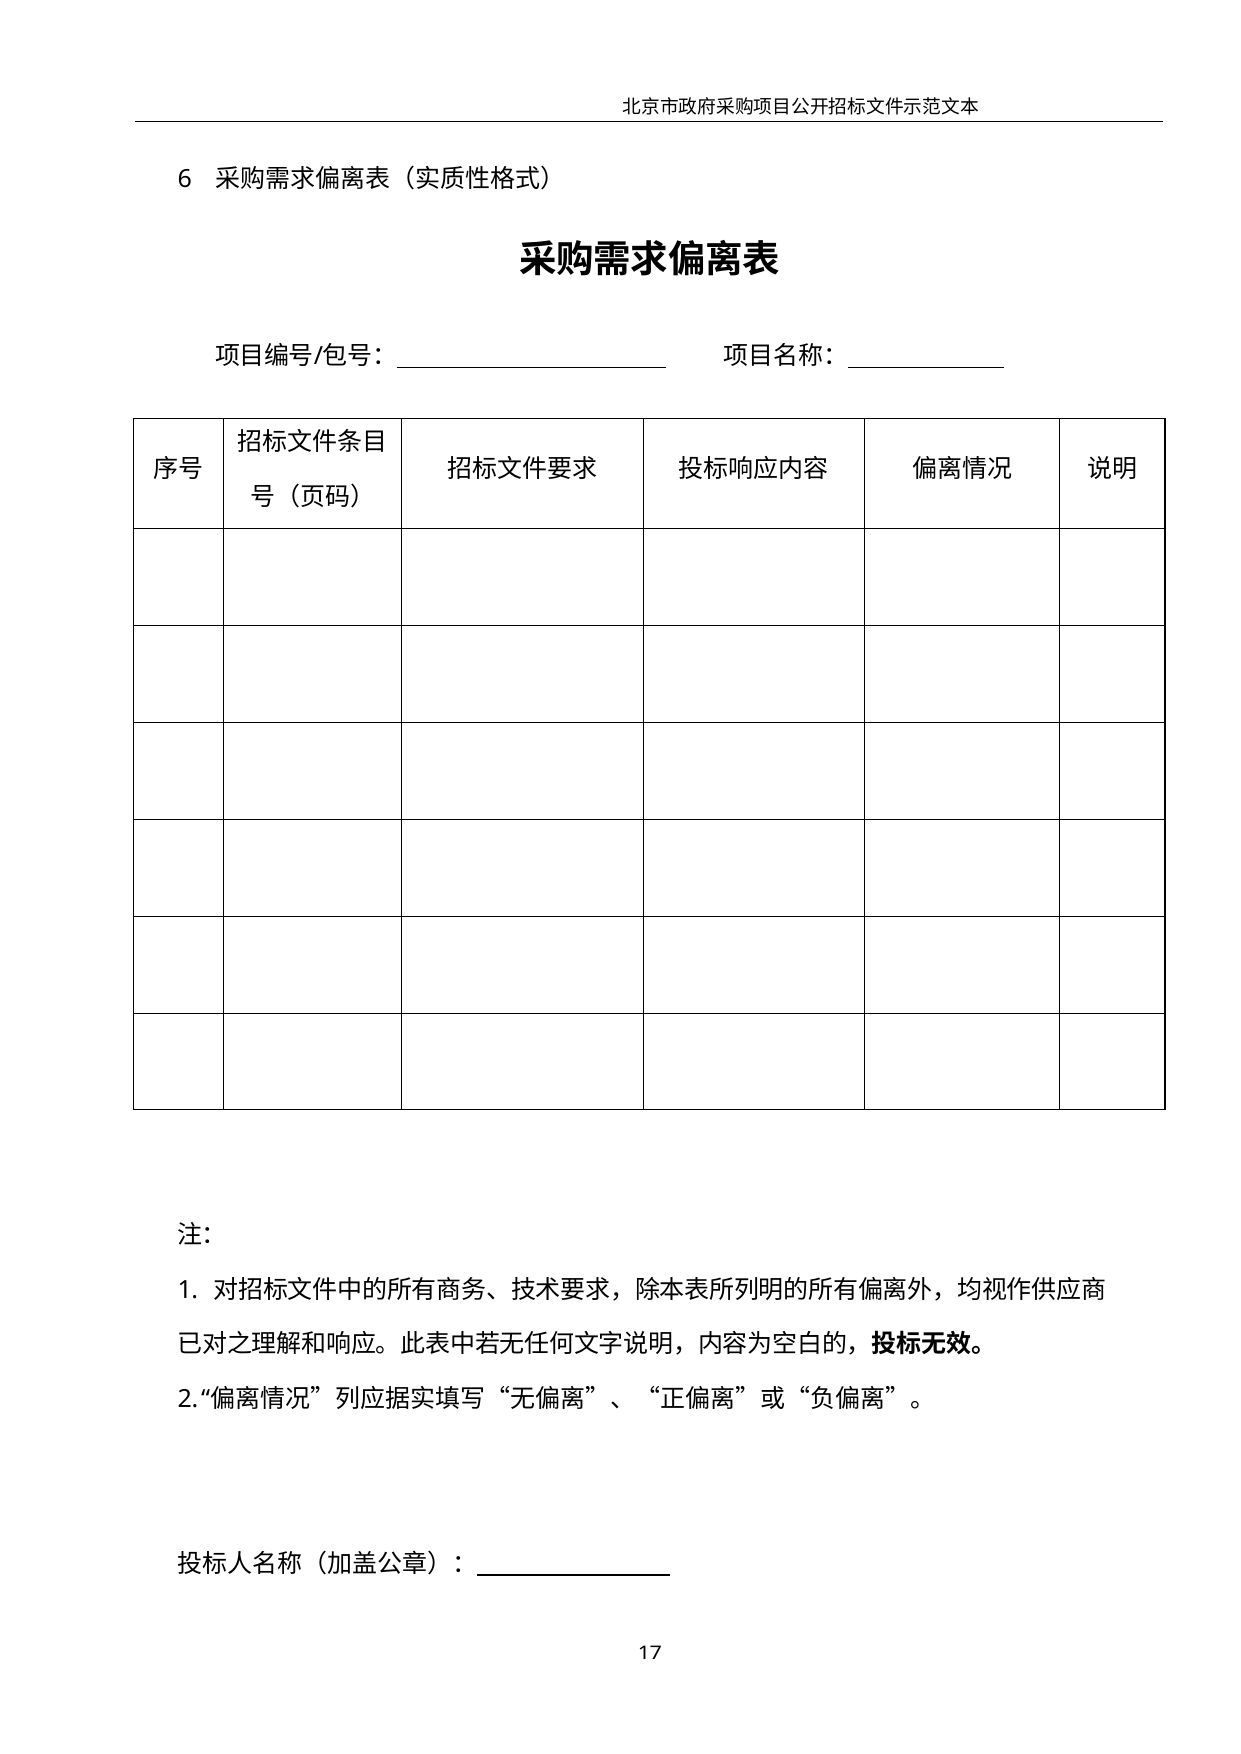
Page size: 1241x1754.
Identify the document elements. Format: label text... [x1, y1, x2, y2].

text 项目编号/包号： 项目名称： [215, 336, 1163, 372]
table_cell [402, 917, 643, 1012]
table_cell [224, 820, 401, 916]
table_cell [644, 1014, 864, 1109]
table_cell [1060, 820, 1164, 916]
table_cell [644, 820, 864, 916]
table_cell [134, 723, 223, 819]
table_header 说明 [1060, 419, 1164, 528]
table_cell [644, 723, 864, 819]
list 采购需求偏离表（实质性格式） [177, 158, 1163, 194]
table_cell [402, 723, 643, 819]
table_header 招标文件条目号（页码） [224, 419, 401, 528]
table_cell [224, 1014, 401, 1109]
table_cell [865, 723, 1059, 819]
table_cell [134, 529, 223, 625]
table_cell [865, 529, 1059, 625]
table_cell [402, 1014, 643, 1109]
table_cell [224, 723, 401, 819]
table_cell [224, 529, 401, 625]
subtitle 采购需求偏离表 [137, 229, 1163, 283]
table_cell [1060, 1014, 1164, 1109]
table_cell [134, 1014, 223, 1109]
table_cell [865, 626, 1059, 722]
table_cell [134, 917, 223, 1012]
table_cell [644, 529, 864, 625]
table_cell [865, 1014, 1059, 1109]
table_cell [865, 820, 1059, 916]
table_cell [865, 917, 1059, 1012]
table_cell [134, 820, 223, 916]
text 投标人名称（加盖公章）： [177, 1543, 1163, 1579]
list 对招标文件中的所有商务、技术要求，除本表所列明的所有偏离外，均视作供应商已对之理解和响应。此表中若无任何文字说明，内容为空白的，投标无效。 [177, 1269, 1113, 1360]
table_header 招标文件要求 [402, 419, 643, 528]
table_cell [1060, 723, 1164, 819]
table_cell [644, 917, 864, 1012]
table_cell [402, 820, 643, 916]
table_cell [644, 626, 864, 722]
list “偏离情况”列应据实填写“无偏离”、“正偏离”或“负偏离”。 [177, 1378, 1163, 1414]
table_cell [402, 529, 643, 625]
table_cell [134, 626, 223, 722]
table_header 投标响应内容 [644, 419, 864, 528]
text 注： [177, 1214, 1163, 1251]
table_header 偏离情况 [865, 419, 1059, 528]
table_header 序号 [134, 419, 223, 528]
table_cell [224, 626, 401, 722]
table_cell [1060, 917, 1164, 1012]
table_cell [224, 917, 401, 1012]
table_cell [1060, 626, 1164, 722]
table_cell [402, 626, 643, 722]
table_cell [1060, 529, 1164, 625]
